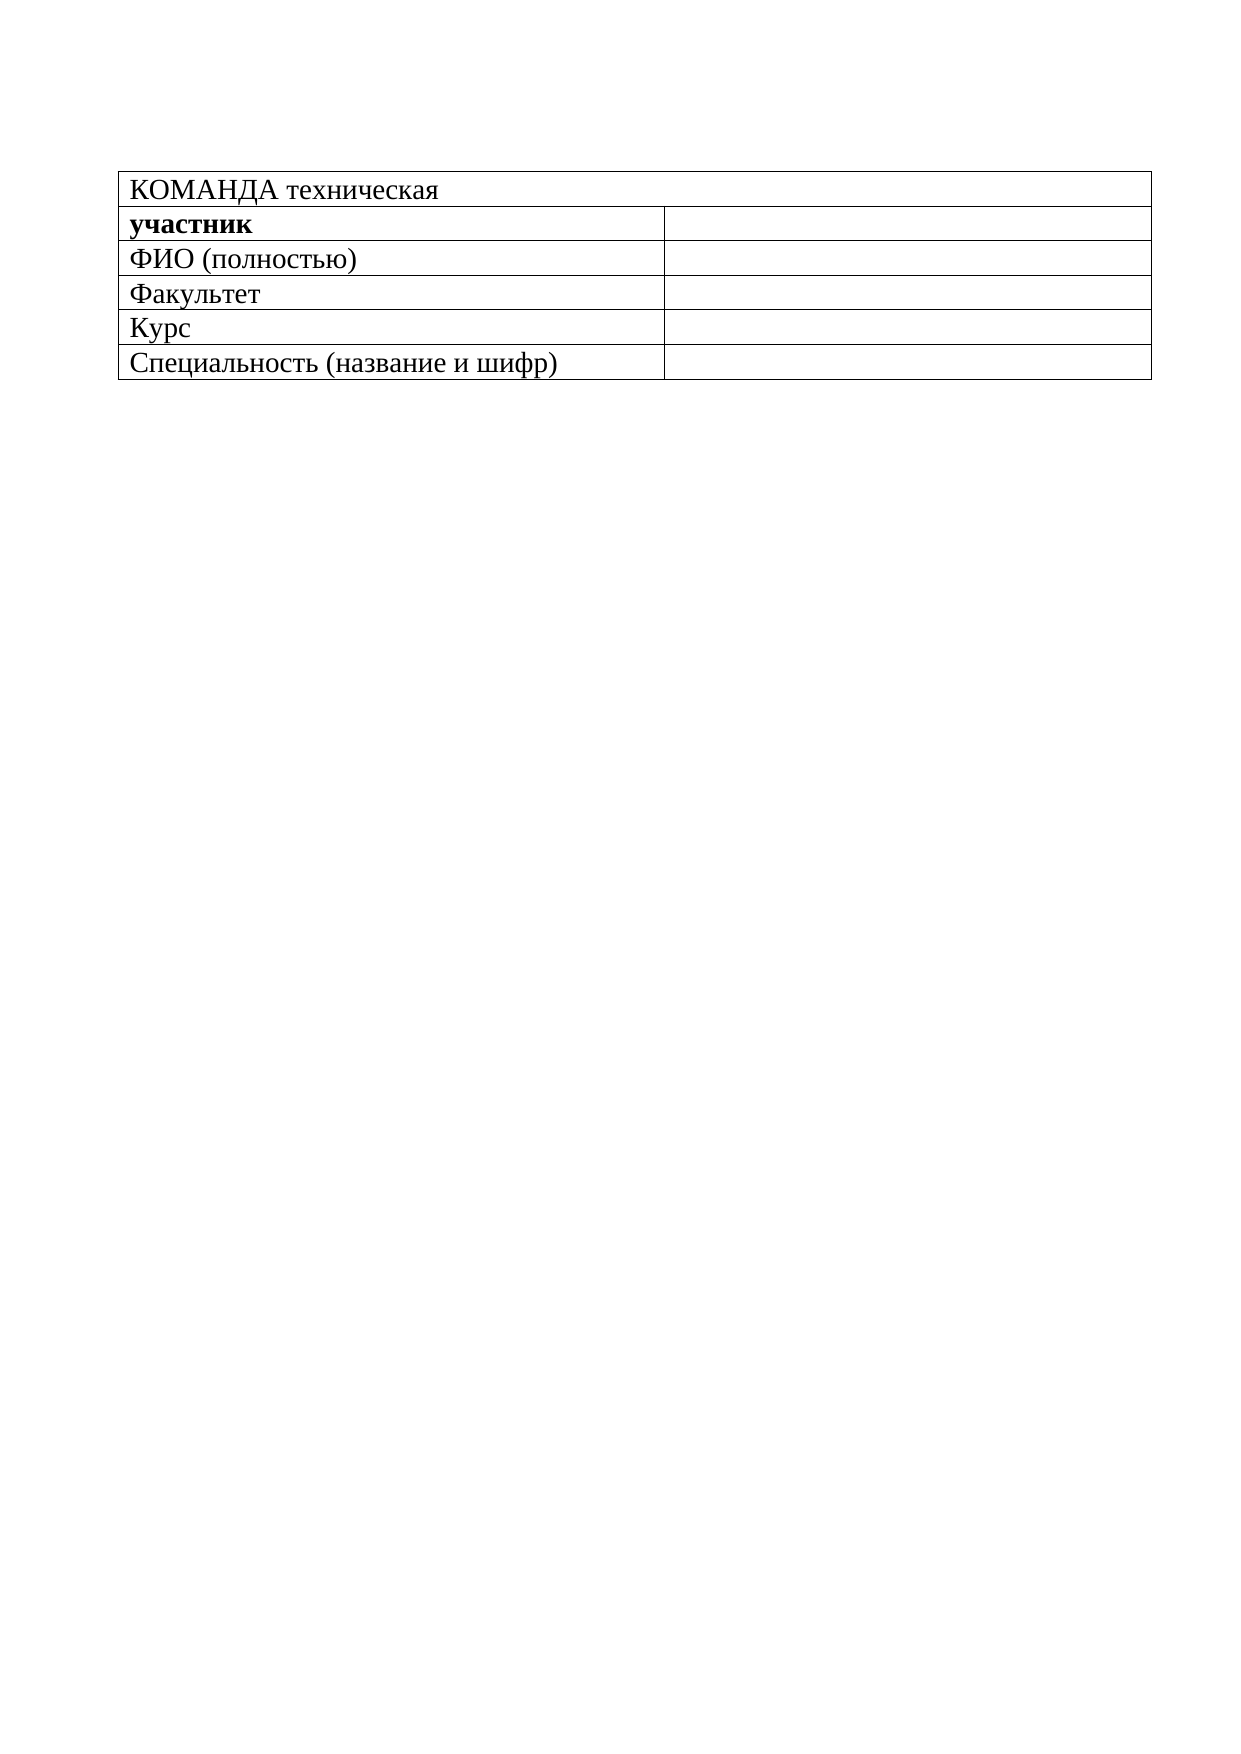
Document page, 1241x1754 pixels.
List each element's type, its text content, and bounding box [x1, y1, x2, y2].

table_cell [665, 207, 1151, 240]
table_cell [665, 241, 1151, 275]
table_cell ФИО (полностью) [119, 241, 664, 275]
table_cell [665, 310, 1151, 344]
table_cell [665, 276, 1151, 309]
table_header КОМАНДА техническая [119, 172, 1151, 206]
table_cell Факультет [119, 276, 664, 309]
table_cell [665, 345, 1151, 378]
table_cell Специальность (название и шифр) [119, 345, 664, 378]
table_cell участник [119, 207, 664, 240]
table_cell Курс [119, 310, 664, 344]
